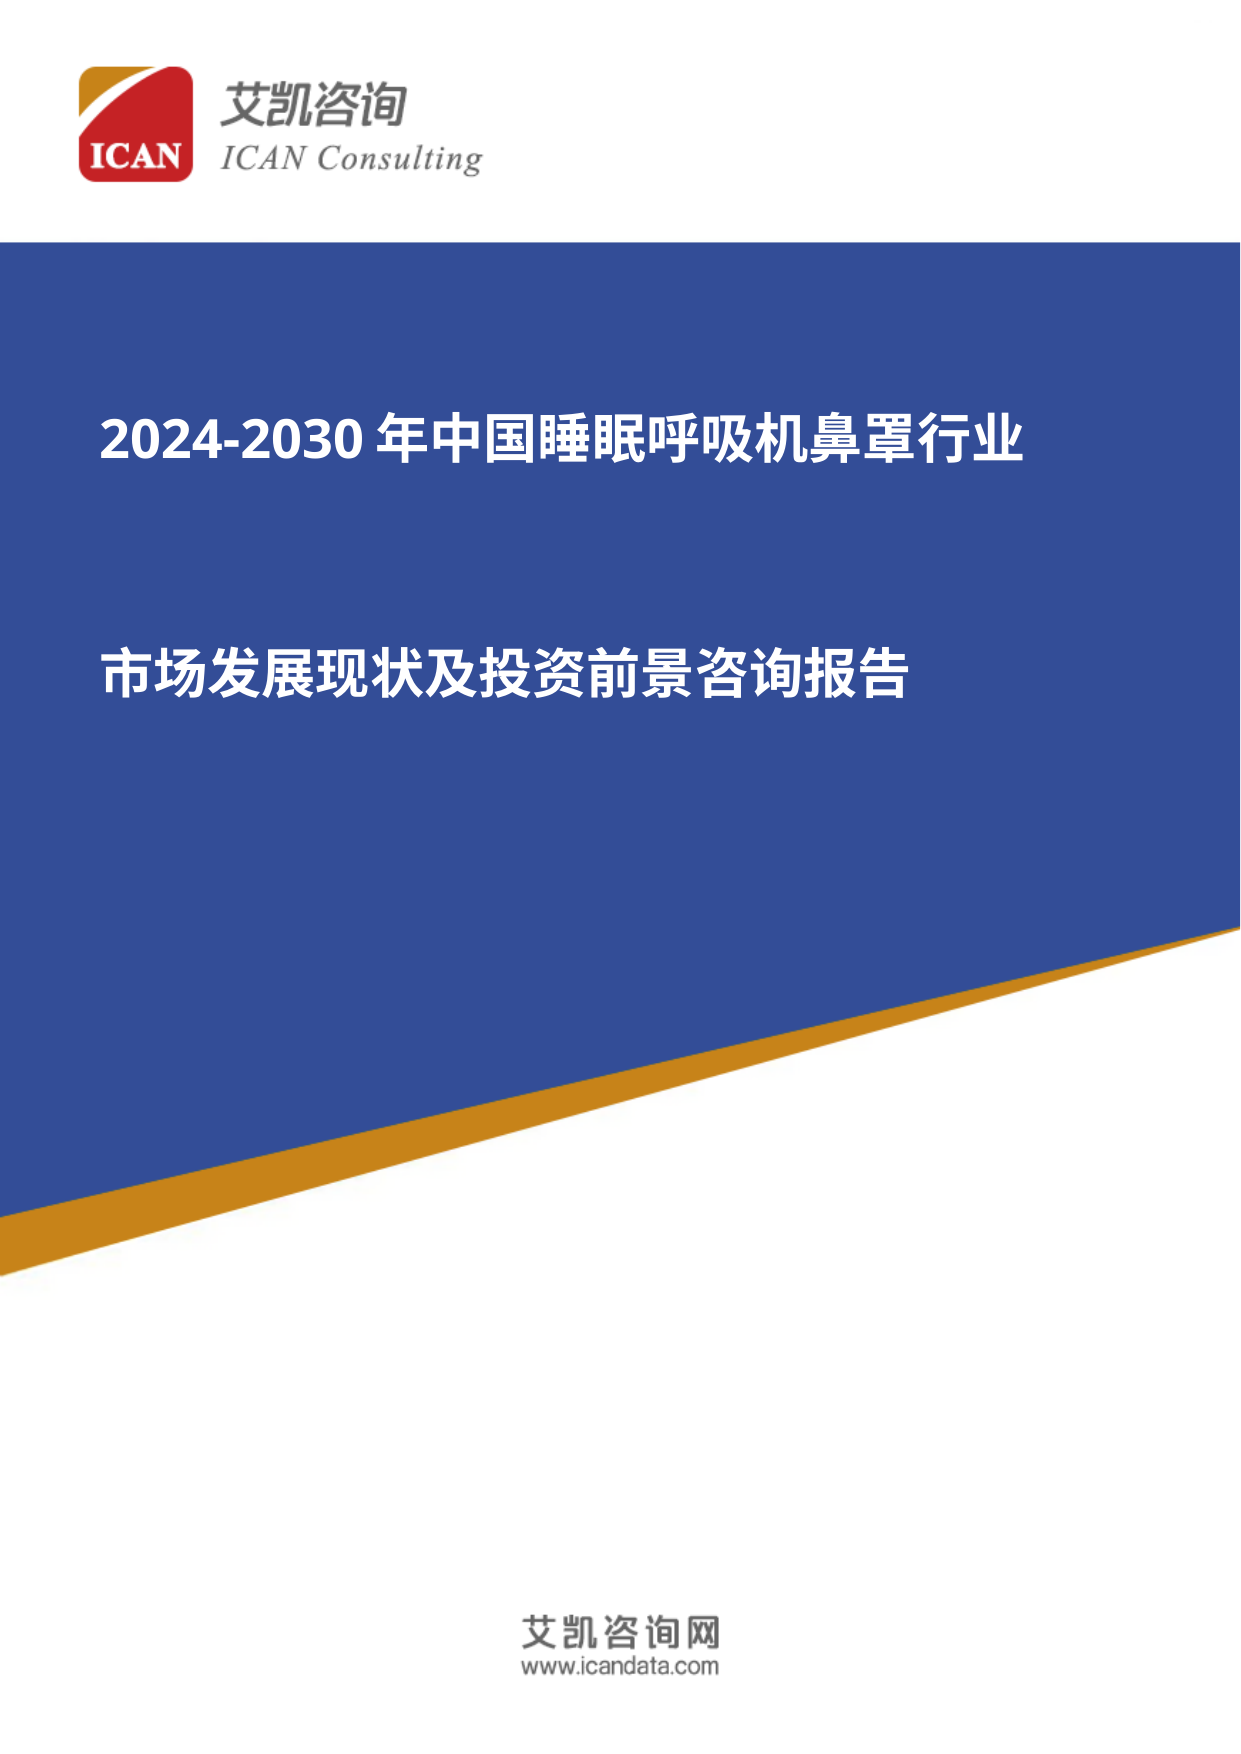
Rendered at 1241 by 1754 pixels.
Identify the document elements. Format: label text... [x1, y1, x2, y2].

subtitle 2024-2030年中国睡眠呼吸机鼻罩行业市场发展现状及投资前景咨询报告 [99, 386, 1053, 718]
picture [0, 5, 1241, 1754]
